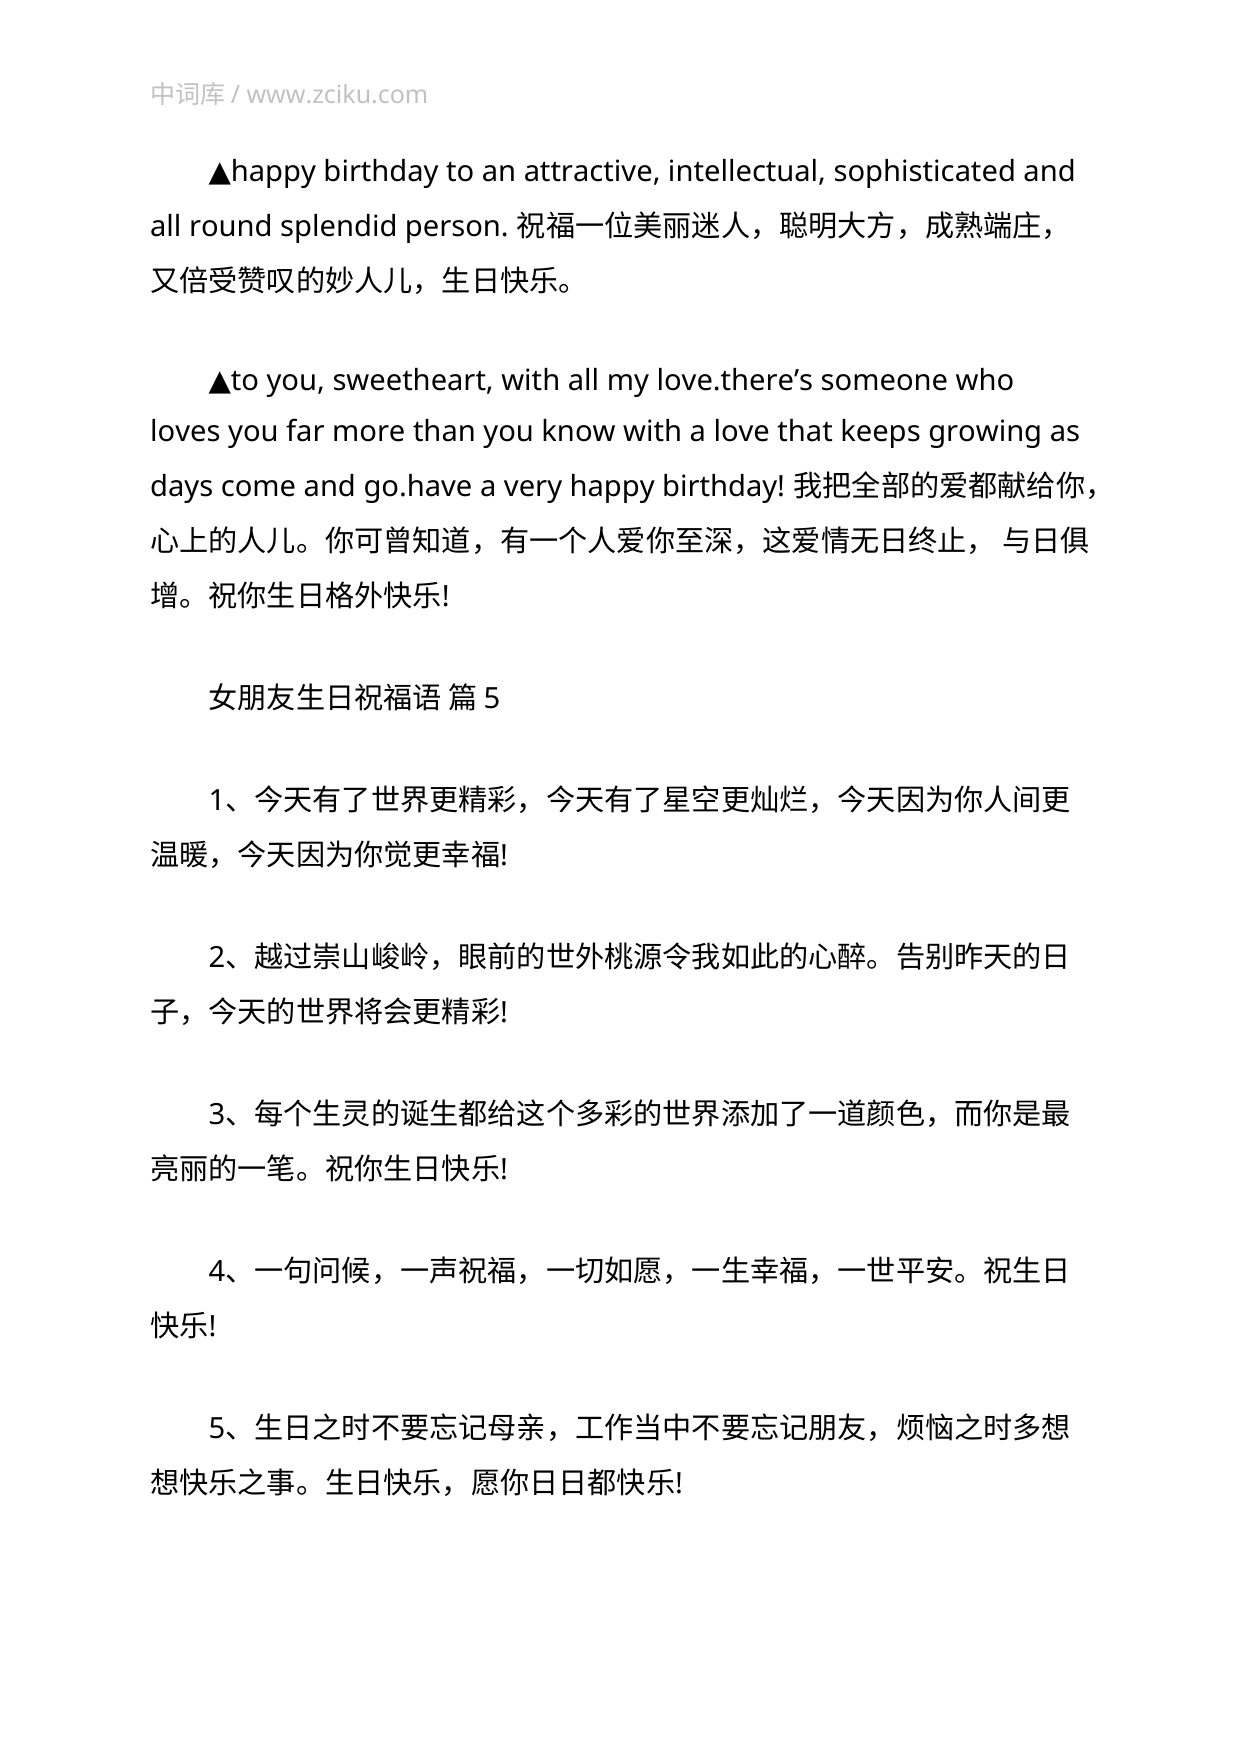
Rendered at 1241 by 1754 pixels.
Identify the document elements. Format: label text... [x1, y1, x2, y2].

text 4、一句问候，一声祝福，一切如愿，一生幸福，一世平安。祝生日快乐! [150, 1248, 1090, 1345]
text 5、生日之时不要忘记母亲，工作当中不要忘记朋友，烦恼之时多想想快乐之事。生日快乐，愿你日日都快乐! [150, 1405, 1090, 1502]
text 3、每个生灵的诞生都给这个多彩的世界添加了一道颜色，而你是最亮丽的一笔。祝你生日快乐! [150, 1091, 1090, 1188]
text 2、越过崇山峻岭，眼前的世外桃源令我如此的心醉。告别昨天的日子，今天的世界将会更精彩! [150, 934, 1090, 1031]
text ▲happy birthday to an attractive, intellectual, sophisticated and all round splendid person. 祝福一位美丽迷人，聪明大方，成熟端庄，又倍受赞叹的妙人儿，生日快乐。 [150, 150, 1090, 299]
text ▲to you, sweetheart, with all my love.there’s someone who loves you far more than you know with a love that keeps growing as days come and go.have a very happy birthday! 我把全部的爱都献给你，心上的人儿。你可曾知道，有一个人爱你至深，这爱情无日终止， 与日俱增。祝你生日格外快乐! [150, 359, 1090, 615]
text 女朋友生日祝福语 篇5 [150, 675, 1090, 717]
text 1、今天有了世界更精彩，今天有了星空更灿烂，今天因为你人间更温暖，今天因为你觉更幸福! [150, 777, 1090, 874]
